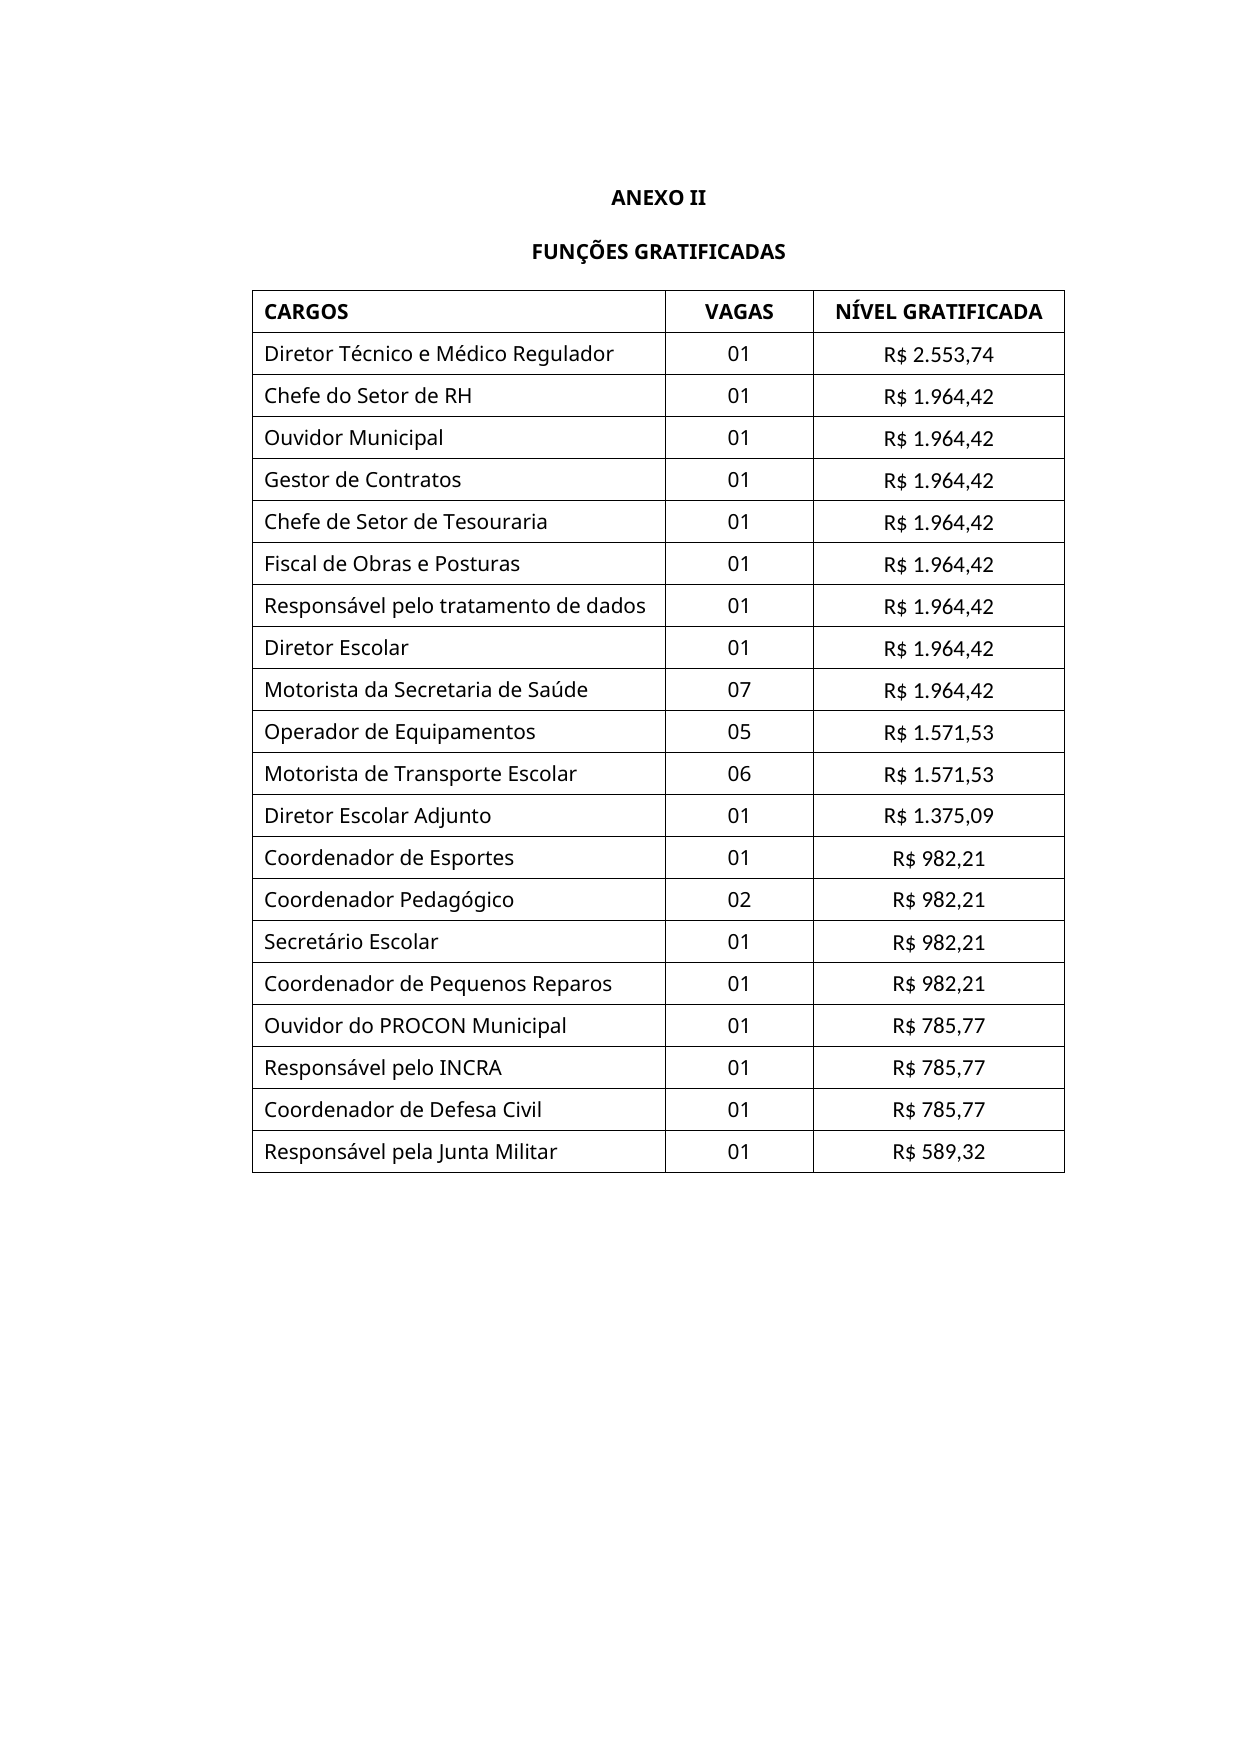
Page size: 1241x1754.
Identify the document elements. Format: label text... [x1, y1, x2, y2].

table_cell 01 [666, 543, 813, 584]
table_cell Gestor de Contratos [253, 459, 665, 500]
table_cell Fiscal de Obras e Posturas [253, 543, 665, 584]
table_cell 02 [666, 879, 813, 920]
table_cell 06 [666, 753, 813, 794]
table_cell R$ 1.571,53 [814, 753, 1064, 794]
table_cell Coordenador Pedagógico [253, 879, 665, 920]
table_cell Coordenador de Defesa Civil [253, 1089, 665, 1130]
table_cell 01 [666, 1089, 813, 1130]
table_cell Diretor Escolar [253, 627, 665, 668]
table_cell 01 [666, 417, 813, 458]
table_cell Responsável pelo INCRA [253, 1047, 665, 1088]
table_cell 01 [666, 963, 813, 1004]
table_cell 01 [666, 1005, 813, 1046]
table_cell Responsável pelo tratamento de dados [253, 585, 665, 626]
table_cell 01 [666, 585, 813, 626]
table_cell R$ 785,77 [814, 1089, 1064, 1130]
table_cell R$ 785,77 [814, 1005, 1064, 1046]
table_header VAGAS [666, 291, 813, 332]
table_cell R$ 1.964,42 [814, 459, 1064, 500]
text ANEXO II [177, 183, 1140, 212]
table_cell Diretor Técnico e Médico Regulador [253, 333, 665, 374]
table_cell 01 [666, 459, 813, 500]
table_cell 01 [666, 1131, 813, 1172]
table_cell R$ 1.964,42 [814, 375, 1064, 416]
table_header NÍVEL GRATIFICADA [814, 291, 1064, 332]
table_cell 05 [666, 711, 813, 752]
table_cell 07 [666, 669, 813, 710]
table_header CARGOS [253, 291, 665, 332]
table_cell 01 [666, 333, 813, 374]
text FUNÇÕES GRATIFICADAS [177, 237, 1140, 265]
table_cell Diretor Escolar Adjunto [253, 795, 665, 836]
table_cell R$ 982,21 [814, 921, 1064, 962]
table_cell 01 [666, 627, 813, 668]
table_cell R$ 982,21 [814, 879, 1064, 920]
table_cell R$ 1.964,42 [814, 627, 1064, 668]
table_cell Responsável pela Junta Militar [253, 1131, 665, 1172]
table_cell Ouvidor Municipal [253, 417, 665, 458]
table_cell R$ 1.964,42 [814, 417, 1064, 458]
table_cell R$ 1.964,42 [814, 543, 1064, 584]
table_cell Coordenador de Esportes [253, 837, 665, 878]
table_cell 01 [666, 795, 813, 836]
table_cell Operador de Equipamentos [253, 711, 665, 752]
table_cell R$ 1.964,42 [814, 669, 1064, 710]
table_cell 01 [666, 1047, 813, 1088]
table_cell R$ 785,77 [814, 1047, 1064, 1088]
table_cell 01 [666, 375, 813, 416]
table_cell Chefe de Setor de Tesouraria [253, 501, 665, 542]
table_cell R$ 1.375,09 [814, 795, 1064, 836]
table_cell R$ 589,32 [814, 1131, 1064, 1172]
table_cell R$ 1.571,53 [814, 711, 1064, 752]
table_cell Coordenador de Pequenos Reparos [253, 963, 665, 1004]
table_cell 01 [666, 837, 813, 878]
table_cell Ouvidor do PROCON Municipal [253, 1005, 665, 1046]
table_cell R$ 982,21 [814, 963, 1064, 1004]
table_cell 01 [666, 921, 813, 962]
table_cell Motorista da Secretaria de Saúde [253, 669, 665, 710]
table_cell 01 [666, 501, 813, 542]
table_cell R$ 1.964,42 [814, 585, 1064, 626]
table_cell R$ 1.964,42 [814, 501, 1064, 542]
table_cell Motorista de Transporte Escolar [253, 753, 665, 794]
table_cell Secretário Escolar [253, 921, 665, 962]
table_cell Chefe do Setor de RH [253, 375, 665, 416]
table_cell R$ 2.553,74 [814, 333, 1064, 374]
table_cell R$ 982,21 [814, 837, 1064, 878]
